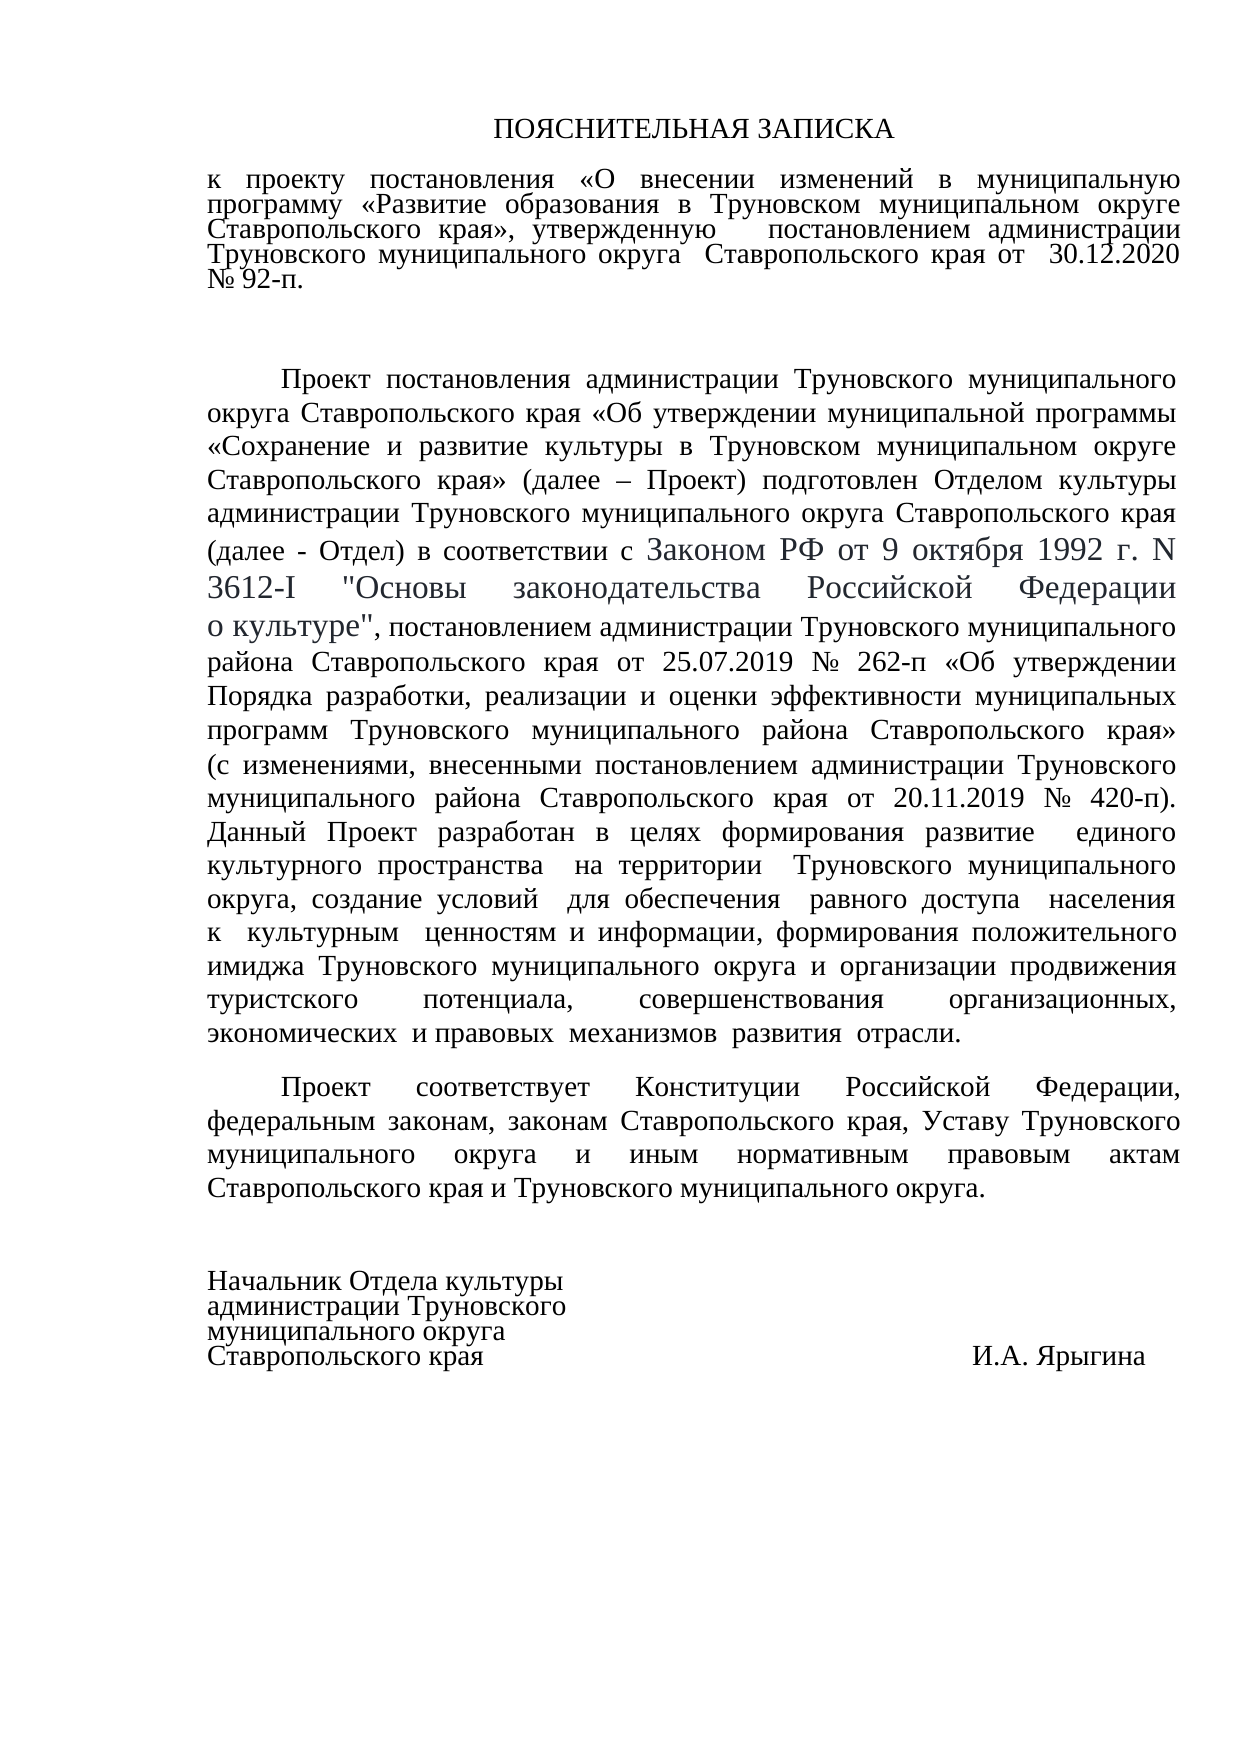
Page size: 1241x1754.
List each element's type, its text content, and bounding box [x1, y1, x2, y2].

text ПОЯСНИТЕЛЬНАЯ ЗАПИСКА [207, 118, 1181, 143]
text Ставропольского края И.А. Ярыгина [207, 1346, 1181, 1371]
text муниципального округа [207, 1321, 1181, 1346]
text Начальник Отдела культуры [207, 1271, 1181, 1296]
text к проекту постановления «О внесении изменений в муниципальную программу «Развитие образования в Труновском муниципальном округе Ставропольского края», утвержденную постановлением администрации Труновского муниципального округа Ставропольского края от 30.12.2020 № 92-п. [207, 168, 1181, 293]
text Проект постановления администрации Труновского муниципального округа Ставропольского края «Об утверждении муниципальной программы «Сохранение и развитие культуры в Труновском муниципальном округе Ставропольского края» (далее – Проект) подготовлен Отделом культуры администрации Труновского муниципального округа Ставропольского края (далее - Отдел) в соответствии с Законом РФ от 9 октября 1992 г. N 3612-I "Основы законодательства Российской Федерации о культуре", постановлением администрации Труновского муниципального района Ставропольского края от 25.07.2019 № 262-п «Об утверждении Порядка разработки, реализации и оценки эффективности муниципальных программ Труновского муниципального района Ставропольского края» (с изменениями, внесенными постановлением администрации Труновского муниципального района Ставропольского края от 20.11.2019 № 420-п). Данный Проект разработан в целях формирования развитие единого культурного пространства на территории Труновского муниципального округа, создание условий для обеспечения равного доступа населения к культурным ценностям и информации, формирования положительного имиджа Труновского муниципального округа и организации продвижения туристского потенциала, совершенствования организационных, экономических и правовых механизмов развития отрасли. [207, 361, 1177, 606]
text Проект соответствует Конституции Российской Федерации, федеральным законам, законам Ставропольского края, Уставу Труновского муниципального округа и иным нормативным правовым актам Ставропольского края и Труновского муниципального округа. [207, 1069, 1181, 1204]
text администрации Труновского [207, 1296, 1181, 1321]
text Проект постановления администрации Труновского муниципального округа Ставропольского края «Об утверждении муниципальной программы «Сохранение и развитие культуры в Труновском муниципальном округе Ставропольского края» (далее – Проект) подготовлен Отделом культуры администрации Труновского муниципального округа Ставропольского края (далее - Отдел) в соответствии с Законом РФ от 9 октября 1992 г. N 3612-I "Основы законодательства Российской Федерации о культуре", постановлением администрации Труновского муниципального района Ставропольского края от 25.07.2019 № 262-п «Об утверждении Порядка разработки, реализации и оценки эффективности муниципальных программ Труновского муниципального района Ставропольского края» (с изменениями, внесенными постановлением администрации Труновского муниципального района Ставропольского края от 20.11.2019 № 420-п). Данный Проект разработан в целях формирования развитие единого культурного пространства на территории Труновского муниципального округа, создание условий для обеспечения равного доступа населения к культурным ценностям и информации, формирования положительного имиджа Труновского муниципального округа и организации продвижения туристского потенциала, совершенствования организационных, экономических и правовых механизмов развития отрасли. [207, 606, 1177, 1049]
